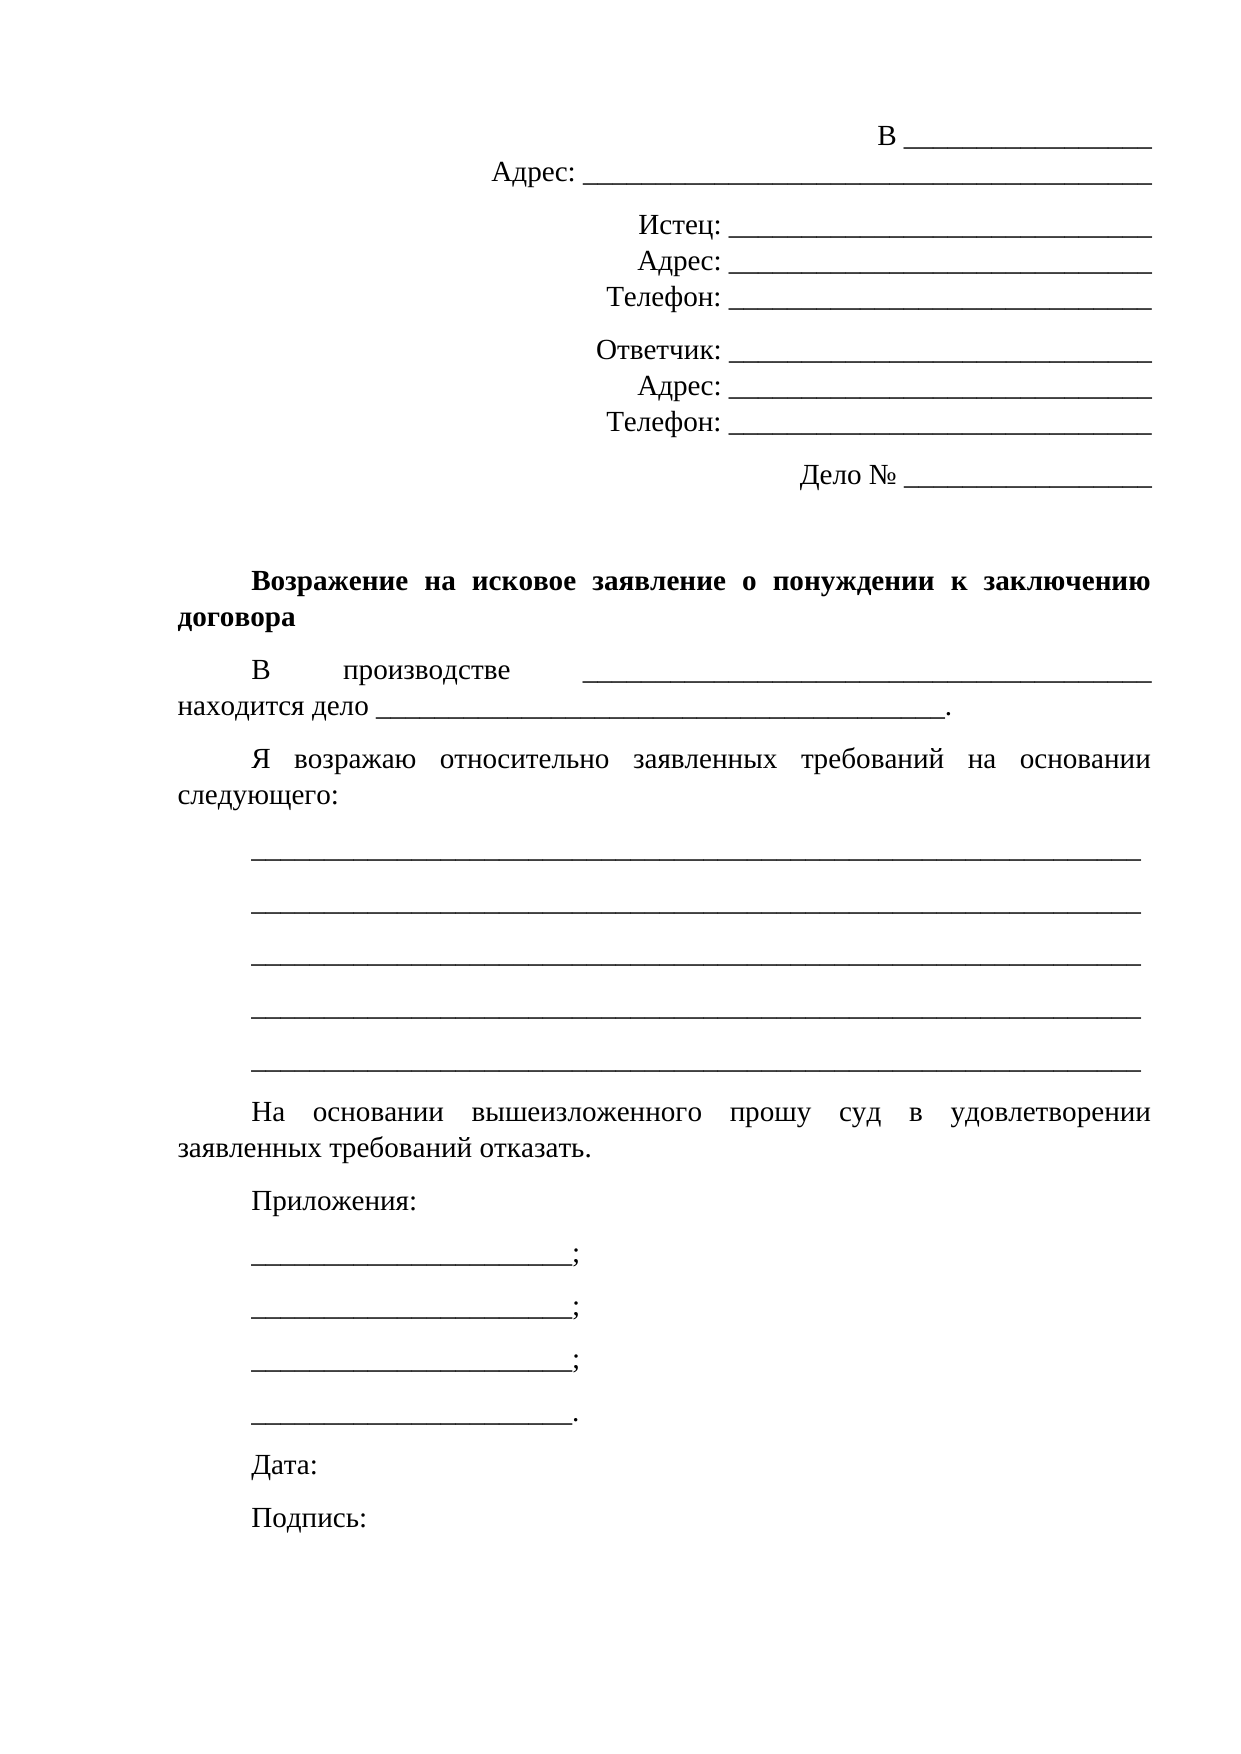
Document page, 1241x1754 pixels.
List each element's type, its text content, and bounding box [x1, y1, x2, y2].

text Возражение на исковое заявление о понуждении к заключению договора [177, 563, 1152, 633]
text ______________________; [177, 1341, 1152, 1375]
text _____________________________________________________________ [177, 1041, 1152, 1074]
text _____________________________________________________________ [177, 830, 1152, 863]
text ______________________; [177, 1288, 1152, 1322]
text В _________________ Адрес: _______________________________________ [177, 118, 1152, 188]
text Подпись: [177, 1500, 1152, 1533]
text В производстве _______________________________________ находится дело _______________________________________. [177, 652, 1152, 722]
text Дело № _________________ [177, 457, 1152, 491]
text На основании вышеизложенного прошу суд в удовлетворении заявленных требований отказать. [177, 1094, 1152, 1163]
text ______________________; [177, 1236, 1152, 1269]
text Истец: _____________________________ Адрес: _____________________________ Телефон: _____________________________ [177, 207, 1152, 313]
text _____________________________________________________________ [177, 935, 1152, 969]
text _____________________________________________________________ [177, 883, 1152, 916]
text Приложения: [177, 1183, 1152, 1216]
text Ответчик: _____________________________ Адрес: _____________________________ Телефон: _____________________________ [177, 332, 1152, 438]
text _____________________________________________________________ [177, 988, 1152, 1022]
text ______________________. [177, 1394, 1152, 1428]
text Дата: [177, 1447, 1152, 1480]
text Я возражаю относительно заявленных требований на основании следующего: [177, 741, 1152, 811]
